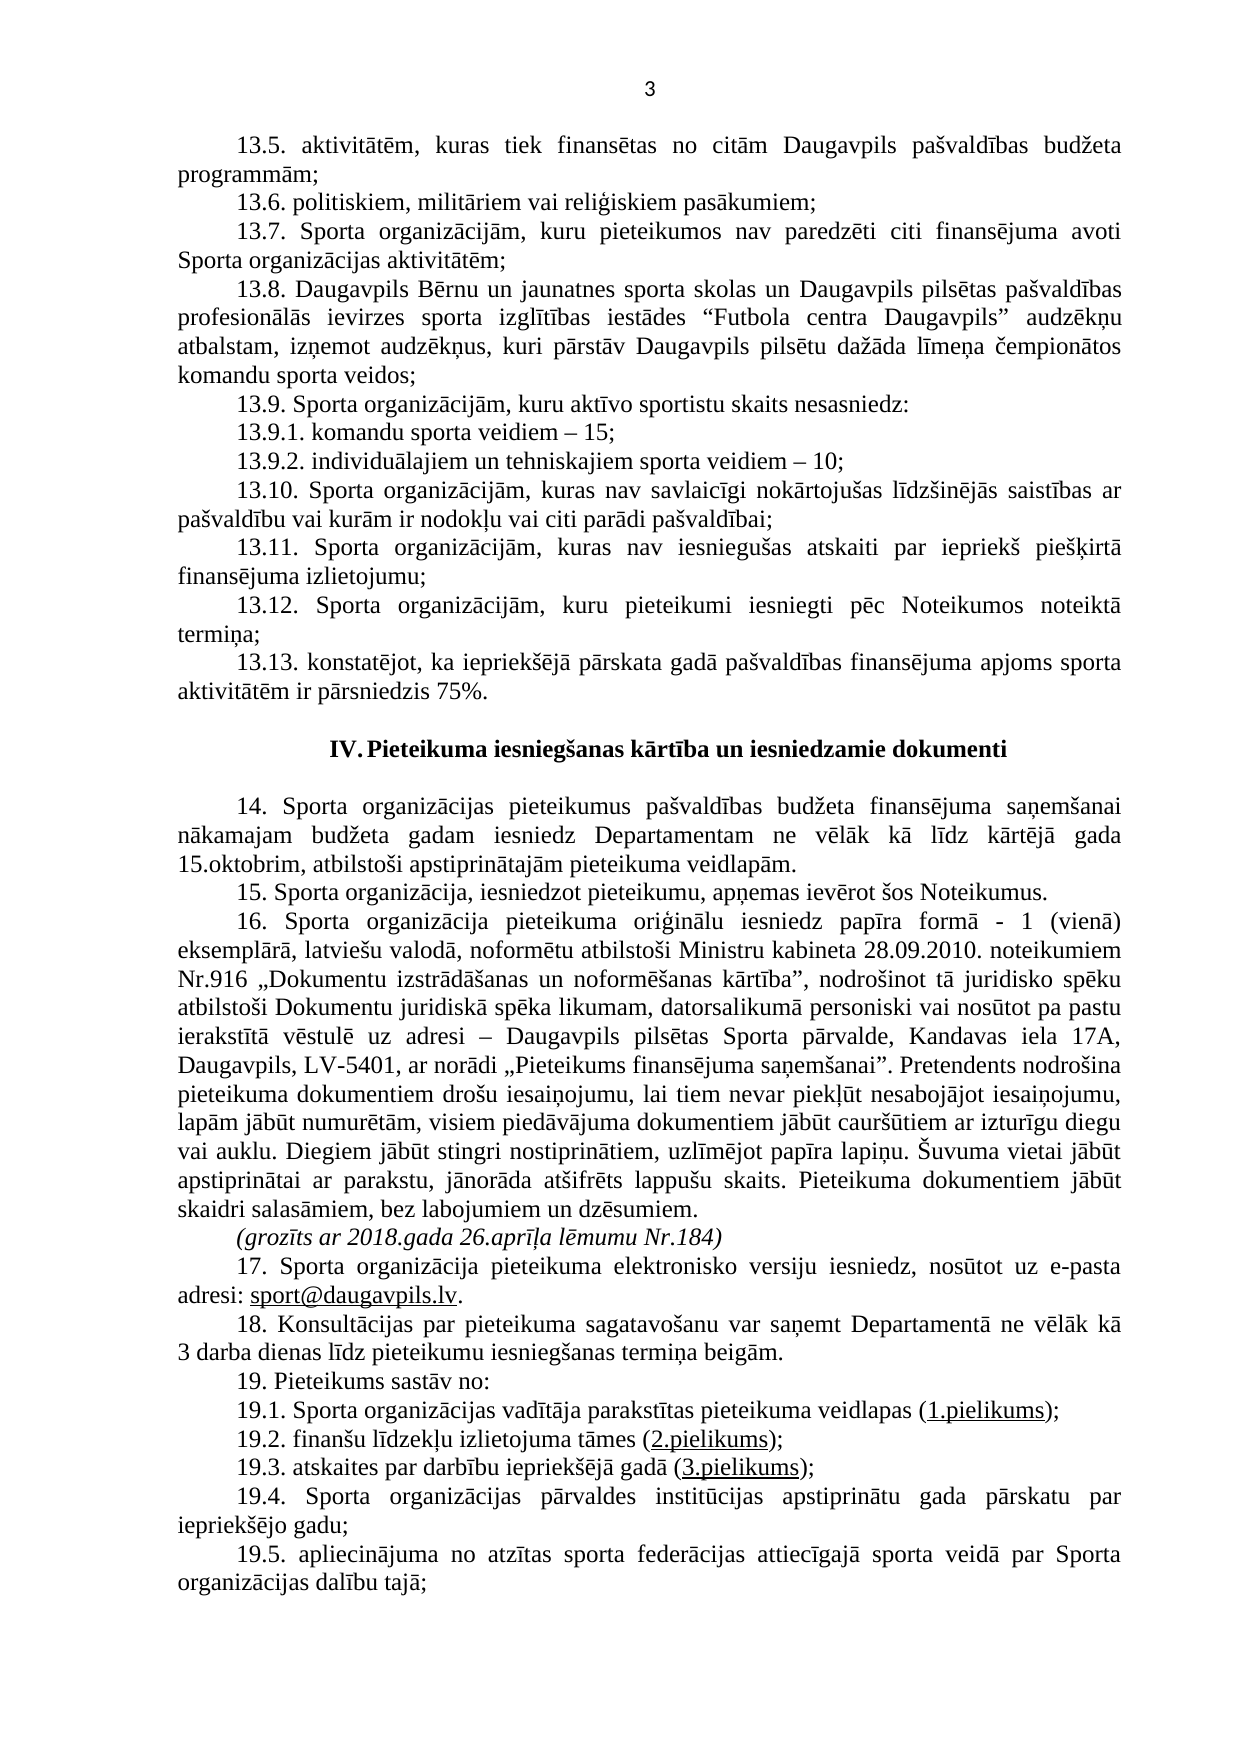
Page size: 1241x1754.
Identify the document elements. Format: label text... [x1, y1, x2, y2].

text 13.12. Sporta organizācijām, kuru pieteikumi iesniegti pēc Noteikumos noteiktā termiņa; [177, 590, 1122, 647]
text 13.8. Daugavpils Bērnu un jaunatnes sporta skolas un Daugavpils pilsētas pašvaldības profesionālās ievirzes sporta izglītības iestādes “Futbola centra Daugavpils” audzēkņu atbalstam, izņemot audzēkņus, kuri pārstāv Daugavpils pilsētu dažāda līmeņa čempionātos komandu sporta veidos; [177, 274, 1122, 389]
text 13.6. politiskiem, militāriem vai reliģiskiem pasākumiem; [177, 187, 1122, 216]
text 15. Sporta organizācija, iesniedzot pieteikumu, apņemas ievērot šos Noteikumus. [177, 877, 1122, 906]
text 19.1. Sporta organizācijas vadītāja parakstītas pieteikuma veidlapas (1.pielikums); [177, 1395, 1122, 1424]
list Pieteikuma iesniegšanas kārtība un iesniedzamie dokumenti [215, 734, 1122, 762]
text 13.9.2. individuālajiem un tehniskajiem sporta veidiem – 10; [236, 446, 1122, 475]
text 13.5. aktivitātēm, kuras tiek finansētas no citām Daugavpils pašvaldības budžeta programmām; [177, 130, 1122, 187]
text 13.13. konstatējot, ka iepriekšējā pārskata gadā pašvaldības finansējuma apjoms sporta aktivitātēm ir pārsniedzis 75%. [177, 647, 1122, 705]
text 17. Sporta organizācija pieteikuma elektronisko versiju iesniedz, nosūtot uz e-pasta adresi: sport@daugavpils.lv. [177, 1251, 1122, 1309]
text 16. Sporta organizācija pieteikuma oriģinālu iesniedz papīra formā - 1 (vienā) eksemplārā, latviešu valodā, noformētu atbilstoši Ministru kabineta 28.09.2010. noteikumiem Nr.916 „Dokumentu izstrādāšanas un noformēšanas kārtība”, nodrošinot tā juridisko spēku atbilstoši Dokumentu juridiskā spēka likumam, datorsalikumā personiski vai nosūtot pa pastu ierakstītā vēstulē uz adresi – Daugavpils pilsētas Sporta pārvalde, Kandavas iela 17A, Daugavpils, LV-5401, ar norādi „Pieteikums finansējuma saņemšanai”. Pretendents nodrošina pieteikuma dokumentiem drošu iesaiņojumu, lai tiem nevar piekļūt nesabojājot iesaiņojumu, lapām jābūt numurētām, visiem piedāvājuma dokumentiem jābūt cauršūtiem ar izturīgu diegu vai auklu. Diegiem jābūt stingri nostiprinātiem, uzlīmējot papīra lapiņu. Šuvuma vietai jābūt apstiprinātai ar parakstu, jānorāda atšifrēts lappušu skaits. Pieteikuma dokumentiem jābūt skaidri salasāmiem, bez labojumiem un dzēsumiem. [177, 906, 1122, 1222]
text 19.5. apliecinājuma no atzītas sporta federācijas attiecīgajā sporta veidā par Sporta organizācijas dalību tajā; [177, 1539, 1122, 1596]
text 19.3. atskaites par darbību iepriekšējā gadā (3.pielikums); [177, 1452, 1122, 1481]
text 19.4. Sporta organizācijas pārvaldes institūcijas apstiprinātu gada pārskatu par iepriekšējo gadu; [177, 1481, 1122, 1539]
text 19.2. finanšu līdzekļu izlietojuma tāmes (2.pielikums); [177, 1424, 1122, 1452]
text 13.10. Sporta organizācijām, kuras nav savlaicīgi nokārtojušas līdzšinējās saistības ar pašvaldību vai kurām ir nodokļu vai citi parādi pašvaldībai; [177, 475, 1122, 532]
text 13.9. Sporta organizācijām, kuru aktīvo sportistu skaits nesasniedz: [177, 389, 1122, 417]
text 14. Sporta organizācijas pieteikumus pašvaldības budžeta finansējuma saņemšanai nākamajam budžeta gadam iesniedz Departamentam ne vēlāk kā līdz kārtējā gada 15.oktobrim, atbilstoši apstiprinātajām pieteikuma veidlapām. [177, 791, 1122, 877]
text (grozīts ar 2018.gada 26.aprīļa lēmumu Nr.184) [177, 1222, 1122, 1251]
text 19. Pieteikums sastāv no: [177, 1366, 1122, 1395]
text 18. Konsultācijas par pieteikuma sagatavošanu var saņemt Departamentā ne vēlāk kā 3 darba dienas līdz pieteikumu iesniegšanas termiņa beigām. [177, 1309, 1122, 1366]
text 13.7. Sporta organizācijām, kuru pieteikumos nav paredzēti citi finansējuma avoti Sporta organizācijas aktivitātēm; [177, 216, 1122, 274]
text 13.11. Sporta organizācijām, kuras nav iesniegušas atskaiti par iepriekš piešķirtā finansējuma izlietojumu; [177, 532, 1122, 590]
text 13.9.1. komandu sporta veidiem – 15; [236, 417, 1122, 446]
